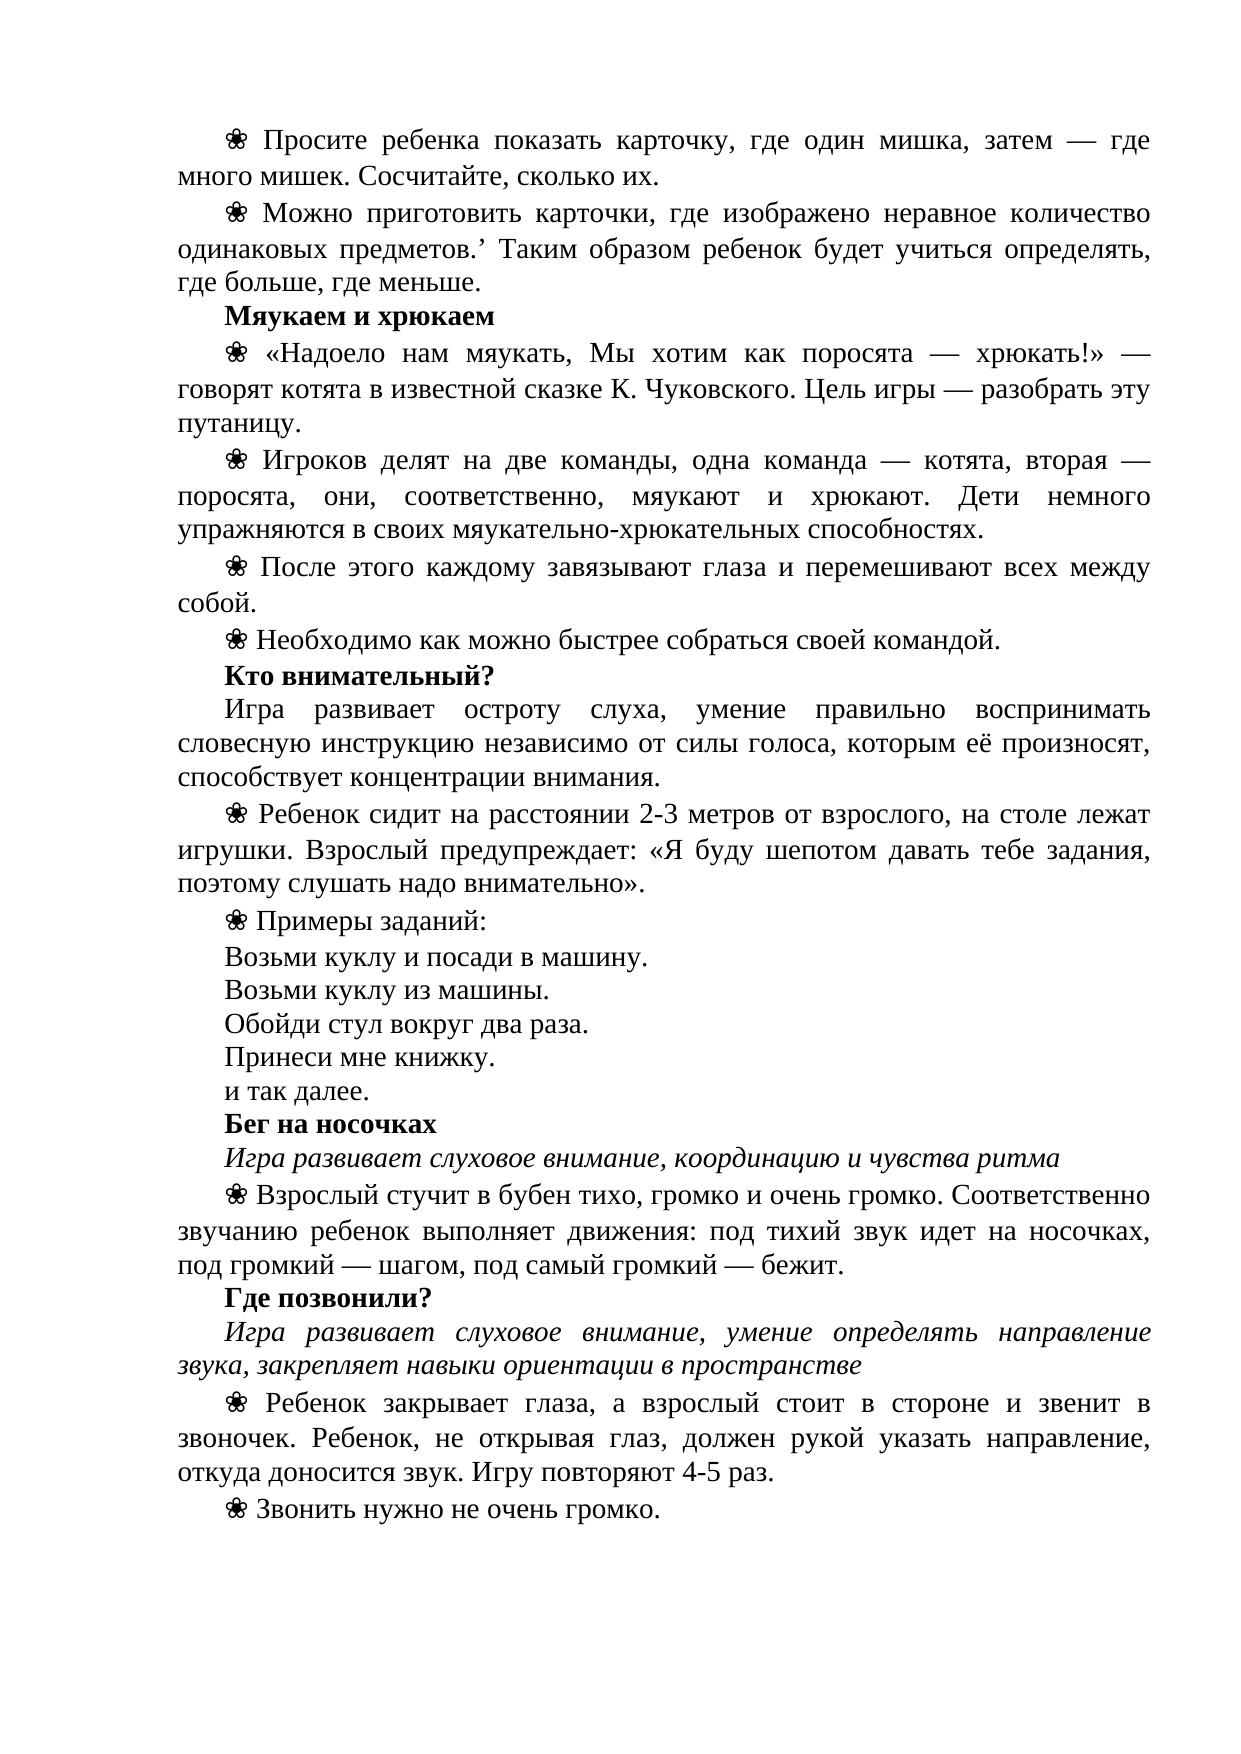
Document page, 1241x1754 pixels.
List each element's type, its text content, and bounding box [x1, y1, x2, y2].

text Где позвонили? [177, 1280, 1152, 1314]
text Бег на носочках [177, 1106, 1152, 1140]
text Мяукаем и хрюкаем [177, 298, 1152, 332]
text ❀ Звонить нужно не очень громко. [177, 1488, 1152, 1527]
text ❀ «Надоело нам мяукать, Мы хотим как поросята — хрюкать!» — говорят котята в известной сказке К. Чуковского. Цель игры — разобрать эту путаницу. [177, 332, 1152, 438]
text ❀ Ребенок закрывает глаза, а взрослый стоит в стороне и звенит в звоночек. Ребенок, не открывая глаз, должен рукой указать направление, откуда доносится звук. Игру повторяют 4-5 раз. [177, 1381, 1152, 1488]
text ❀ Ребенок сидит на расстоянии 2-3 метров от взрослого, на столе лежат игрушки. Взрослый предупреждает: «Я буду шепотом давать тебе задания, поэтому слушать надо внимательно». [177, 792, 1152, 899]
text Принеси мне книжку. [177, 1039, 1152, 1073]
text Игра развивает остроту слуха, умение правильно воспринимать словесную инструкцию независимо от силы голоса, которым её произносят, способствует концентрации внимания. [177, 692, 1152, 792]
text ❀ Взрослый стучит в бубен тихо, громко и очень громко. Соответственно звучанию ребенок выполняет движения: под тихий звук идет на носочках, под громкий — шагом, под самый громкий — бежит. [177, 1173, 1152, 1280]
text ❀ Примеры заданий: [177, 899, 1152, 939]
text Игра развивает слуховое внимание, координацию и чувства ритма [177, 1140, 1152, 1173]
text ❀ Просите ребенка показать карточку, где один мишка, затем — где много мишек. Сосчитайте, сколько их. [177, 118, 1152, 191]
text Возьми куклу и посади в машину. [177, 939, 1152, 972]
text Обойди стул вокруг два раза. [177, 1006, 1152, 1039]
text ❀ Можно приготовить карточки, где изображено неравное количество одинаковых предметов.’ Таким образом ребенок будет учиться определять, где больше, где меньше. [177, 191, 1152, 298]
text ❀ Необходимо как можно быстрее собраться своей командой. [177, 618, 1152, 658]
text ❀ Игроков делят на две команды, одна команда — котята, вторая — поросята, они, соответственно, мяукают и хрюкают. Дети немного упражняются в своих мяукательно-хрюкательных способностях. [177, 438, 1152, 545]
text и так далее. [177, 1073, 1152, 1106]
text Кто внимательный? [177, 658, 1152, 692]
text Возьми куклу из машины. [177, 972, 1152, 1006]
text ❀ После этого каждому завязывают глаза и перемешивают всех между собой. [177, 545, 1152, 618]
text Игра развивает слуховое внимание, умение определять направление звука, закрепляет навыки ориентации в пространстве [177, 1314, 1152, 1381]
